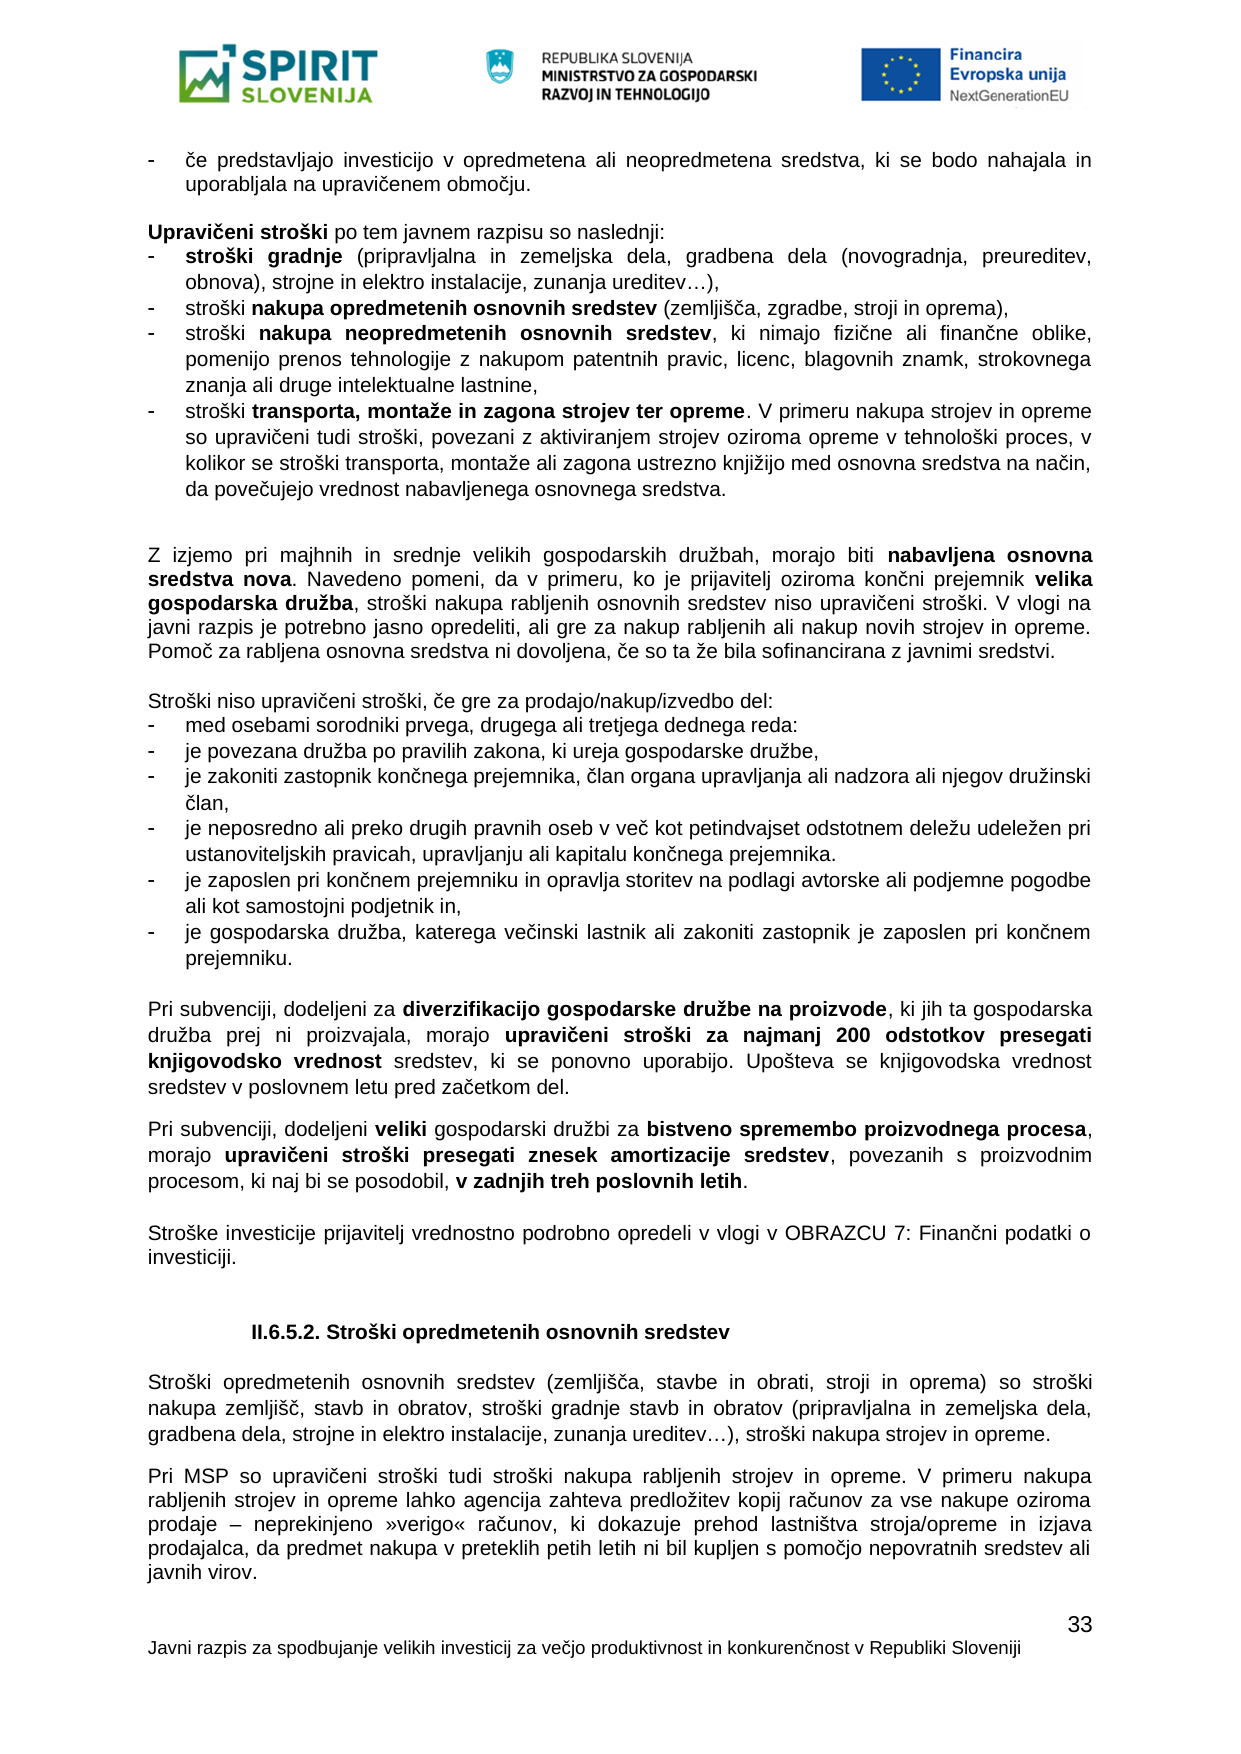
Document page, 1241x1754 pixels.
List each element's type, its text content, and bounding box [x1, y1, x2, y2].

list je zakoniti zastopnik končnega prejemnika, član organa upravljanja ali nadzora ali njegov družinski član, [148, 764, 1093, 814]
text Pri MSP so upravičeni stroški tudi stroški nakupa rabljenih strojev in opreme. V primeru nakupa rabljenih strojev in opreme lahko agencija zahteva predložitev kopij računov za vse nakupe oziroma prodaje – neprekinjeno »verigo« računov, ki dokazuje prehod lastništva stroja/opreme in izjava prodajalca, da predmet nakupa v preteklih petih letih ni bil kupljen s pomočjo nepovratnih sredstev ali javnih virov. [148, 1464, 1093, 1584]
list je povezana družba po pravilih zakona, ki ureja gospodarske družbe, [148, 738, 1093, 762]
text Z izjemo pri majhnih in srednje velikih gospodarskih družbah, morajo biti nabavljena osnovna sredstva nova. Navedeno pomeni, da v primeru, ko je prijavitelj oziroma končni prejemnik velika gospodarska družba, stroški nakupa rabljenih osnovnih sredstev niso upravičeni stroški. V vlogi na javni razpis je potrebno jasno opredeliti, ali gre za nakup rabljenih ali nakup novih strojev in opreme. Pomoč za rabljena osnovna sredstva ni dovoljena, če so ta že bila sofinancirana z javnimi sredstvi. [148, 543, 1093, 663]
list med osebami sorodniki prvega, drugega ali tretjega dednega reda: [148, 712, 1093, 737]
text Pri subvenciji, dodeljeni za diverzifikacijo gospodarske družbe na proizvode, ki jih ta gospodarska družba prej ni proizvajala, morajo upravičeni stroški za najmanj 200 odstotkov presegati knjigovodsko vrednost sredstev, ki se ponovno uporabijo. Upošteva se knjigovodska vrednost sredstev v poslovnem letu pred začetkom del. [148, 997, 1093, 1099]
text Stroški opredmetenih osnovnih sredstev (zemljišča, stavbe in obrati, stroji in oprema) so stroški nakupa zemljišč, stavb in obratov, stroški gradnje stavb in obratov (pripravljalna in zemeljska dela, gradbena dela, strojne in elektro instalacije, zunanja ureditev…), stroški nakupa strojev in opreme. [148, 1370, 1093, 1446]
list stroški nakupa opredmetenih osnovnih sredstev (zemljišča, zgradbe, stroji in oprema), [148, 295, 1093, 319]
text Pri subvenciji, dodeljeni veliki gospodarski družbi za bistveno spremembo proizvodnega procesa, morajo upravičeni stroški presegati znesek amortizacije sredstev, povezanih s proizvodnim procesom, ki naj bi se posodobil, v zadnjih treh poslovnih letih. [148, 1117, 1093, 1193]
text II.6.5.2. Stroški opredmetenih osnovnih sredstev [148, 1320, 1093, 1344]
list je gospodarska družba, katerega večinski lastnik ali zakoniti zastopnik je zaposlen pri končnem prejemniku. [148, 920, 1093, 969]
text Stroške investicije prijavitelj vrednostno podrobno opredeli v vlogi v OBRAZCU 7: Finančni podatki o investiciji. [148, 1221, 1093, 1268]
list stroški nakupa neopredmetenih osnovnih sredstev, ki nimajo fizične ali finančne oblike, pomenijo prenos tehnologije z nakupom patentnih pravic, licenc, blagovnih znamk, strokovnega znanja ali druge intelektualne lastnine, [148, 321, 1093, 397]
list če predstavljajo investicijo v opredmetena ali neopredmetena sredstva, ki se bodo nahajala in uporabljala na upravičenem območju. [148, 148, 1093, 196]
list je zaposlen pri končnem prejemniku in opravlja storitev na podlagi avtorske ali podjemne pogodbe ali kot samostojni podjetnik in, [148, 868, 1093, 918]
list stroški gradnje (pripravljalna in zemeljska dela, gradbena dela (novogradnja, preureditev, obnova), strojne in elektro instalacije, zunanja ureditev…), [148, 243, 1093, 293]
text Stroški niso upravičeni stroški, če gre za prodajo/nakup/izvedbo del: [148, 688, 1093, 712]
list stroški transporta, montaže in zagona strojev ter opreme. V primeru nakupa strojev in opreme so upravičeni tudi stroški, povezani z aktiviranjem strojev oziroma opreme v tehnološki proces, v kolikor se stroški transporta, montaže ali zagona ustrezno knjižijo med osnovna sredstva na način, da povečujejo vrednost nabavljenega osnovnega sredstva. [148, 399, 1093, 500]
picture [134, 9, 1144, 132]
list je neposredno ali preko drugih pravnih oseb v več kot petindvajset odstotnem deležu udeležen pri ustanoviteljskih pravicah, upravljanju ali kapitalu končnega prejemnika. [148, 816, 1093, 866]
text Upravičeni stroški po tem javnem razpisu so naslednji: [148, 219, 1093, 243]
